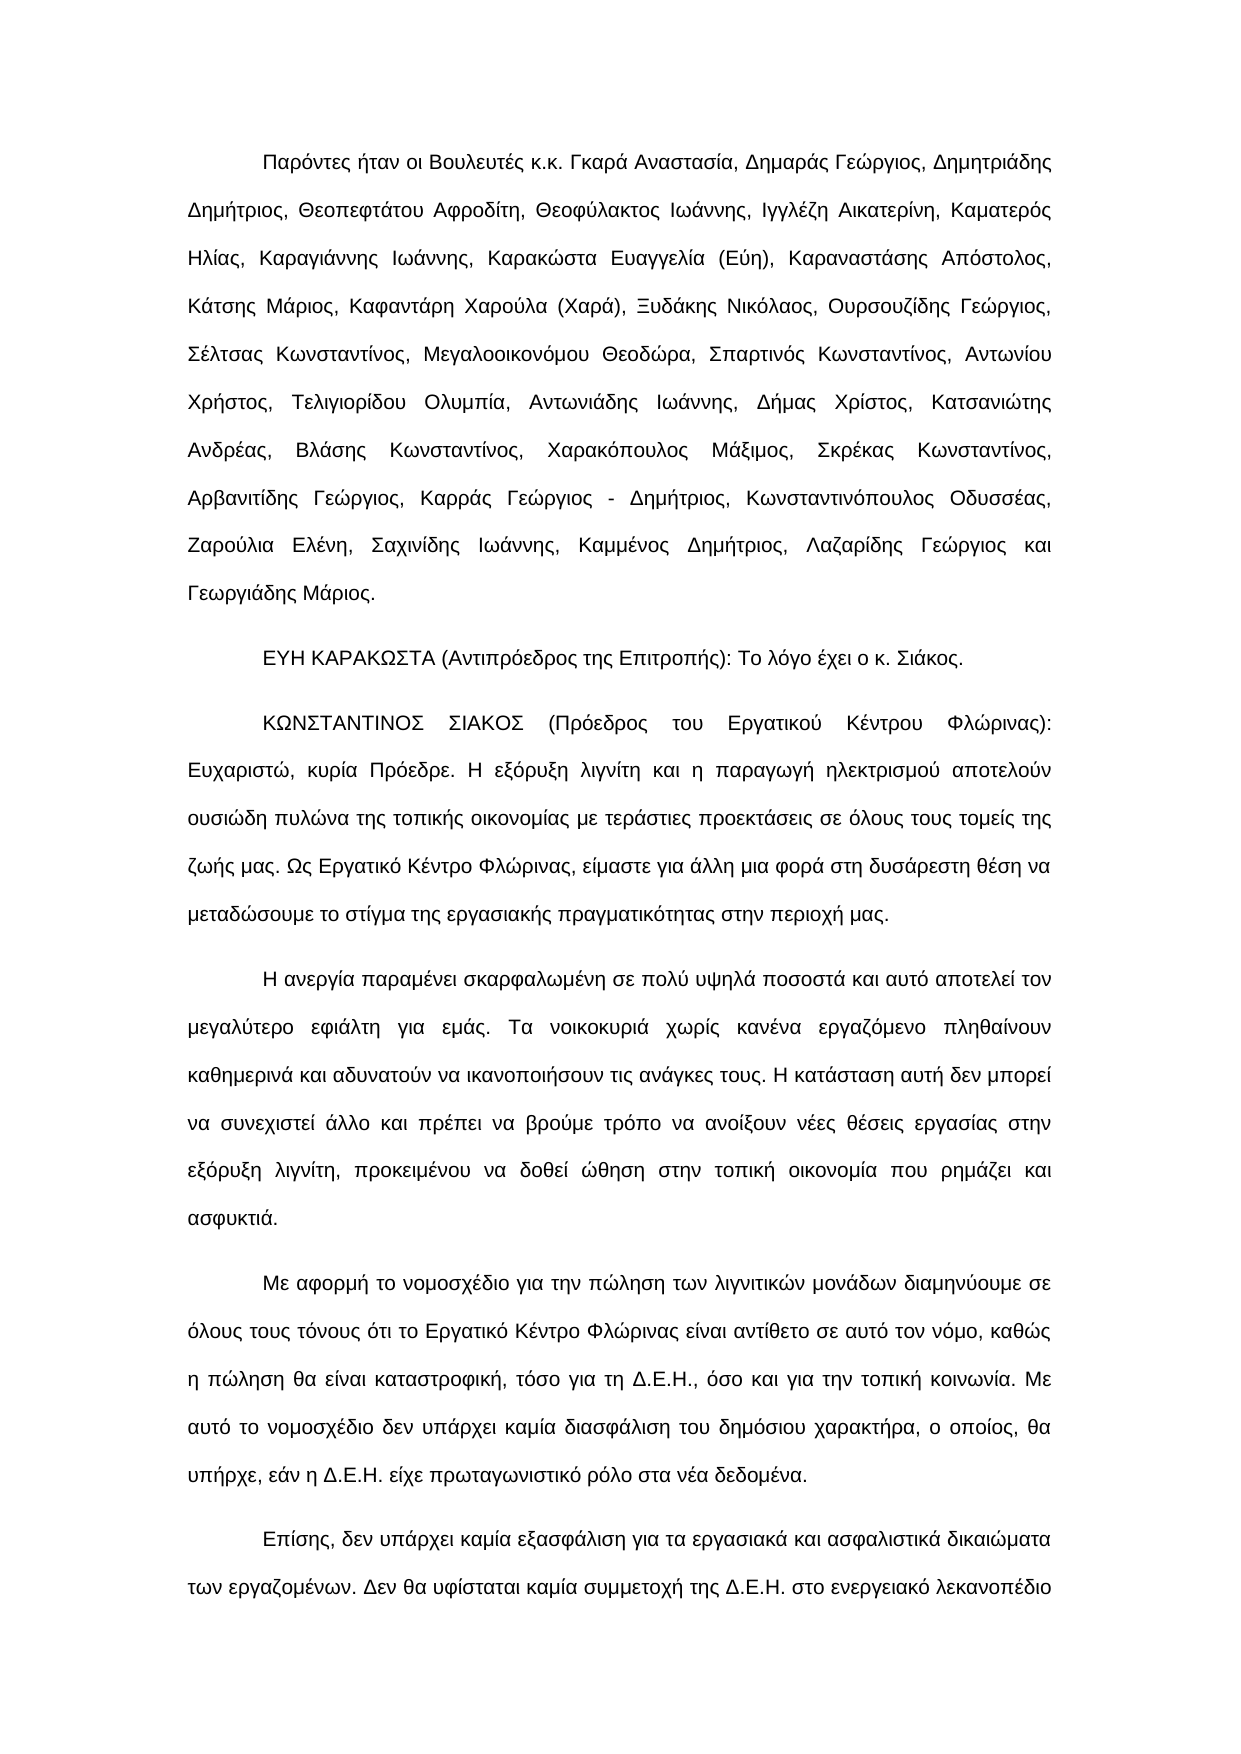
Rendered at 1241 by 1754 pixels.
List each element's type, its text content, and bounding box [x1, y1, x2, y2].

text Η ανεργία παραμένει σκαρφαλωμένη σε πολύ υψηλά ποσοστά και αυτό αποτελεί τον μεγαλύτερο εφιάλτη για εμάς. Τα νοικοκυριά χωρίς κανένα εργαζόμενο πληθαίνουν καθημερινά και αδυνατούν να ικανοποιήσουν τις ανάγκες τους. Η κατάσταση αυτή δεν μπορεί να συνεχιστεί άλλο και πρέπει να βρούμε τρόπο να ανοίξουν νέες θέσεις εργασίας στην εξόρυξη λιγνίτη, προκειμένου να δοθεί ώθηση στην τοπική οικονομία που ρημάζει και ασφυκτιά. [187, 967, 1053, 1230]
text ΕΥΗ ΚΑΡΑΚΩΣΤΑ (Αντιπρόεδρος της Επιτροπής): Το λόγο έχει ο κ. Σιάκος. [187, 646, 1053, 670]
text ΚΩΝΣΤΑΝΤΙΝΟΣ ΣΙΑΚΟΣ (Πρόεδρος του Εργατικού Κέντρου Φλώρινας): Ευχαριστώ, κυρία Πρόεδρε. Η εξόρυξη λιγνίτη και η παραγωγή ηλεκτρισμού αποτελούν ουσιώδη πυλώνα της τοπικής οικονομίας με τεράστιες προεκτάσεις σε όλους τους τομείς της ζωής μας. Ως Εργατικό Κέντρο Φλώρινας, είμαστε για άλλη μια φορά στη δυσάρεστη θέση να μεταδώσουμε το στίγμα της εργασιακής πραγματικότητας στην περιοχή μας. [187, 710, 1053, 926]
text Με αφορμή το νομοσχέδιο για την πώληση των λιγνιτικών μονάδων διαμηνύουμε σε όλους τους τόνους ότι το Εργατικό Κέντρο Φλώρινας είναι αντίθετο σε αυτό τον νόμο, καθώς η πώληση θα είναι καταστροφική, τόσο για τη Δ.Ε.Η., όσο και για την τοπική κοινωνία. Με αυτό το νομοσχέδιο δεν υπάρχει καμία διασφάλιση του δημόσιου χαρακτήρα, ο οποίος, θα υπήρχε, εάν η Δ.Ε.Η. είχε πρωταγωνιστικό ρόλο στα νέα δεδομένα. [187, 1271, 1053, 1486]
text Παρόντες ήταν οι Βουλευτές κ.κ. Γκαρά Αναστασία, Δημαράς Γεώργιος, Δημητριάδης Δημήτριος, Θεοπεφτάτου Αφροδίτη, Θεοφύλακτος Ιωάννης, Ιγγλέζη Αικατερίνη, Καματερός Ηλίας, Καραγιάννης Ιωάννης, Καρακώστα Ευαγγελία (Εύη), Καραναστάσης Απόστολος, Κάτσης Μάριος, Καφαντάρη Χαρούλα (Χαρά), Ξυδάκης Νικόλαος, Ουρσουζίδης Γεώργιος, Σέλτσας Κωνσταντίνος, Μεγαλοοικονόμου Θεοδώρα, Σπαρτινός Κωνσταντίνος, Αντωνίου Χρήστος, Τελιγιορίδου Ολυμπία, Αντωνιάδης Ιωάννης, Δήμας Χρίστος, Κατσανιώτης Ανδρέας, Βλάσης Κωνσταντίνος, Χαρακόπουλος Μάξιμος, Σκρέκας Κωνσταντίνος, Αρβανιτίδης Γεώργιος, Καρράς Γεώργιος - Δημήτριος, Κωνσταντινόπουλος Οδυσσέας, Ζαρούλια Ελένη, Σαχινίδης Ιωάννης, Καμμένος Δημήτριος, Λαζαρίδης Γεώργιος και Γεωργιάδης Μάριος. [187, 150, 1053, 605]
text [187, 1527, 1053, 1599]
